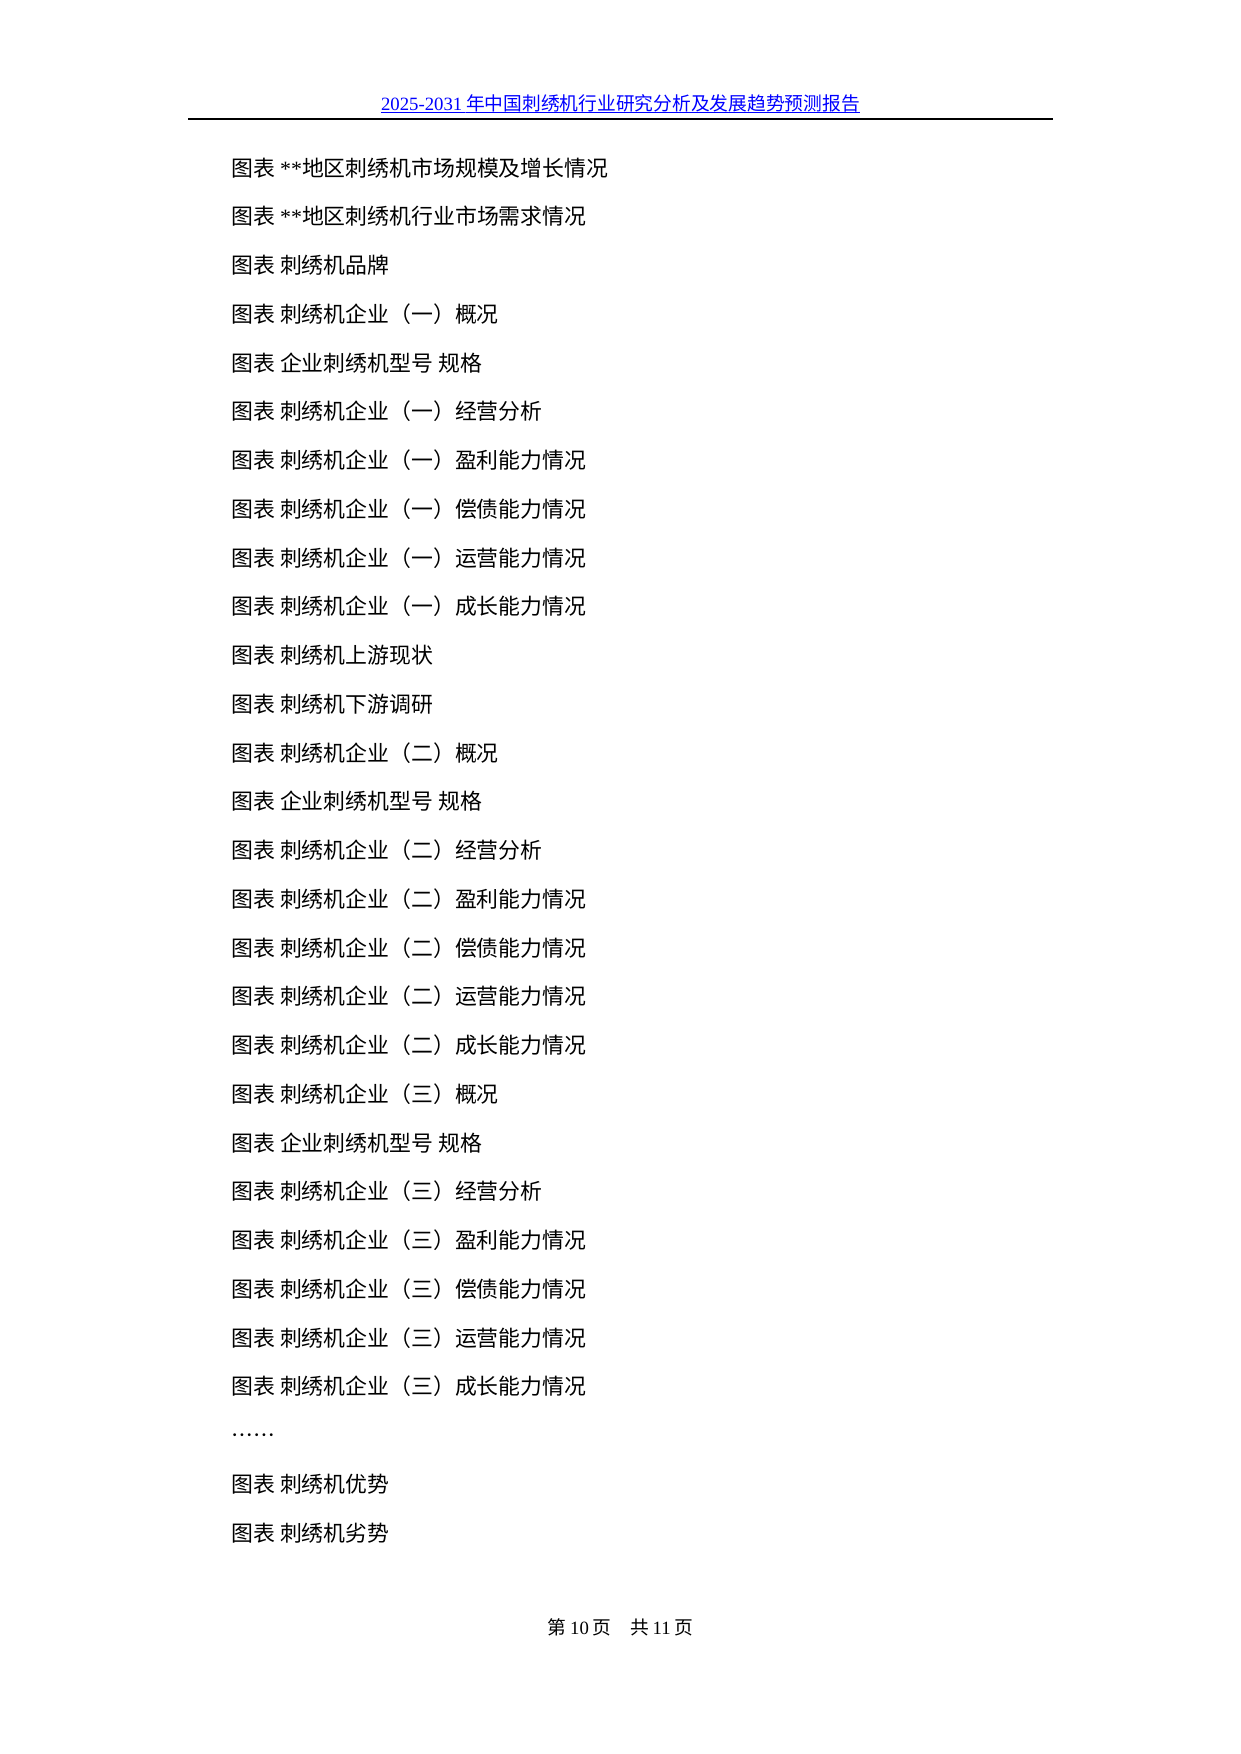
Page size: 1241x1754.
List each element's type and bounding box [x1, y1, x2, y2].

text [187, 150, 1053, 1548]
